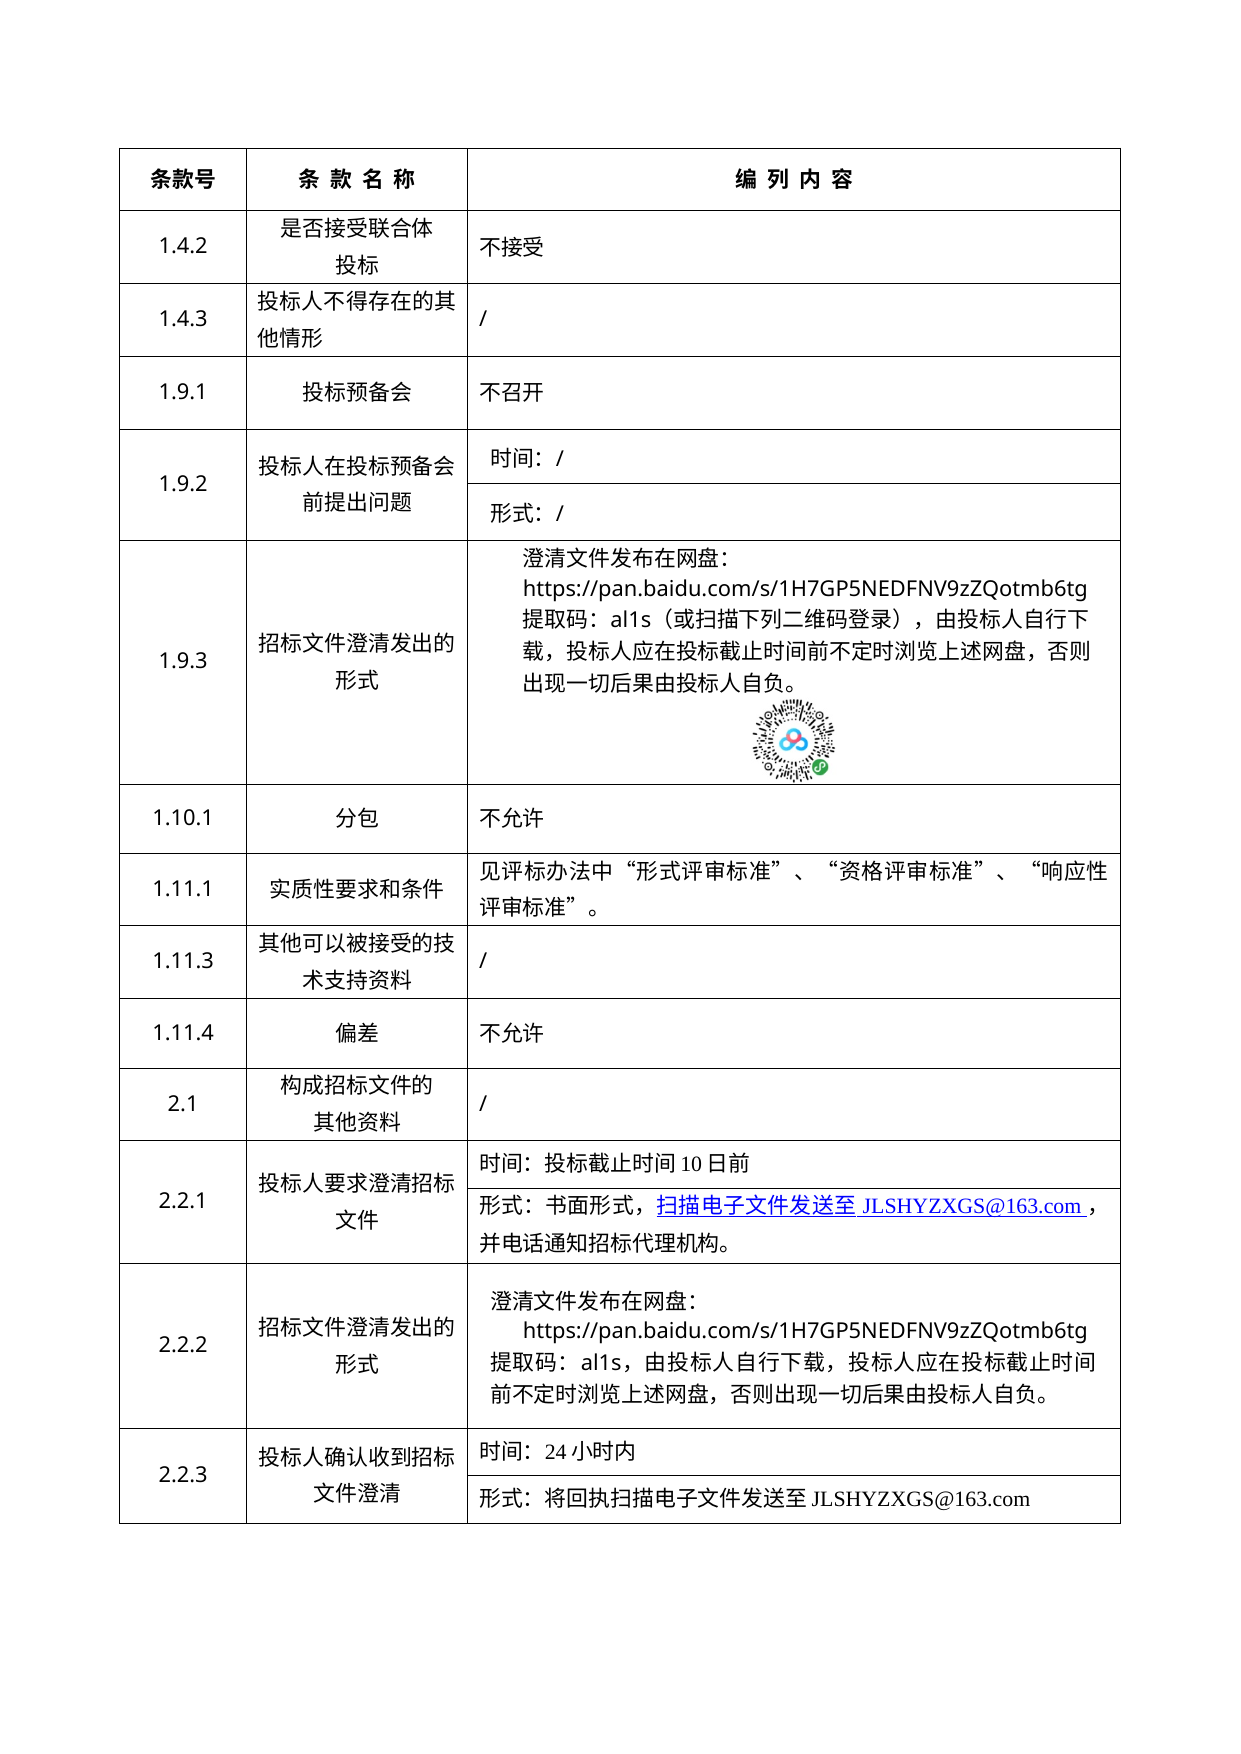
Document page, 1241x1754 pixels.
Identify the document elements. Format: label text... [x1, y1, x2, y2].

table_cell 投标人要求澄清招标文件 [247, 1141, 467, 1263]
table_cell 1.9.1 [120, 357, 246, 429]
table_cell 分包 [247, 785, 467, 853]
table_cell 1.4.3 [120, 284, 246, 356]
table_cell 不召开 [468, 357, 1120, 429]
table_cell 2.2.3 [120, 1429, 246, 1523]
table_cell / [468, 1069, 1120, 1140]
table_cell 澄清文件发布在网盘： https://pan.baidu.com/s/1H7GP5NEDFNV9zZQotmb6tg 提取码：al1s（或扫描下列二维码登录），由投标人自行下载，投标人应在投标截止时间前不定时浏览上述网盘，否则出现一切后果由投标人自负。 [468, 541, 1120, 783]
table_cell 投标预备会 [247, 357, 467, 429]
table_cell 澄清文件发布在网盘： https://pan.baidu.com/s/1H7GP5NEDFNV9zZQotmb6tg 提取码：al1s，由投标人自行下载，投标人应在投标截止时间前不定时浏览上述网盘，否则出现一切后果由投标人自负。 [468, 1264, 1120, 1428]
table_cell 1.11.1 [120, 854, 246, 925]
table_cell 2.1 [120, 1069, 246, 1140]
table_cell 不允许 [468, 999, 1120, 1067]
table_cell 2.2.2 [120, 1264, 246, 1428]
table_cell 1.9.3 [120, 541, 246, 783]
table_header 条 款 名 称 [247, 149, 467, 210]
table_cell 1.10.1 [120, 785, 246, 853]
table_cell 形式：/ [468, 484, 1120, 540]
table_cell / [468, 926, 1120, 998]
table_cell 1.9.2 [120, 430, 246, 540]
table_cell 是否接受联合体 投标 [247, 211, 467, 283]
table_cell 其他可以被接受的技术支持资料 [247, 926, 467, 998]
table_header 条款号 [120, 149, 246, 210]
table_cell 形式：书面形式，扫描电子文件发送至 JLSHYZXGS@163.com ，并电话通知招标代理机构。 [468, 1189, 1120, 1263]
table_cell 构成招标文件的 其他资料 [247, 1069, 467, 1140]
table_cell 时间：24小时内 [468, 1429, 1120, 1475]
table_cell / [468, 284, 1120, 356]
table_cell 投标人不得存在的其他情形 [247, 284, 467, 356]
table_cell 招标文件澄清发出的形式 [247, 1264, 467, 1428]
table_cell 不接受 [468, 211, 1120, 283]
table_cell 时间：投标截止时间10日前 [468, 1141, 1120, 1187]
table_cell 投标人确认收到招标文件澄清 [247, 1429, 467, 1523]
table_cell 招标文件澄清发出的形式 [247, 541, 467, 783]
table_cell 见评标办法中“形式评审标准”、“资格评审标准”、“响应性评审标准”。 [468, 854, 1120, 925]
table_cell 1.11.3 [120, 926, 246, 998]
table_cell 2.2.1 [120, 1141, 246, 1263]
table_cell 实质性要求和条件 [247, 854, 467, 925]
table_cell 1.4.2 [120, 211, 246, 283]
table_cell 偏差 [247, 999, 467, 1067]
table_cell 时间：/ [468, 430, 1120, 483]
table_cell 1.11.4 [120, 999, 246, 1067]
table_cell 投标人在投标预备会前提出问题 [247, 430, 467, 540]
table_header 编 列 内 容 [468, 149, 1120, 210]
table_cell 不允许 [468, 785, 1120, 853]
picture [750, 697, 837, 784]
table_cell 形式：将回执扫描电子文件发送至JLSHYZXGS@163.com [468, 1476, 1120, 1523]
